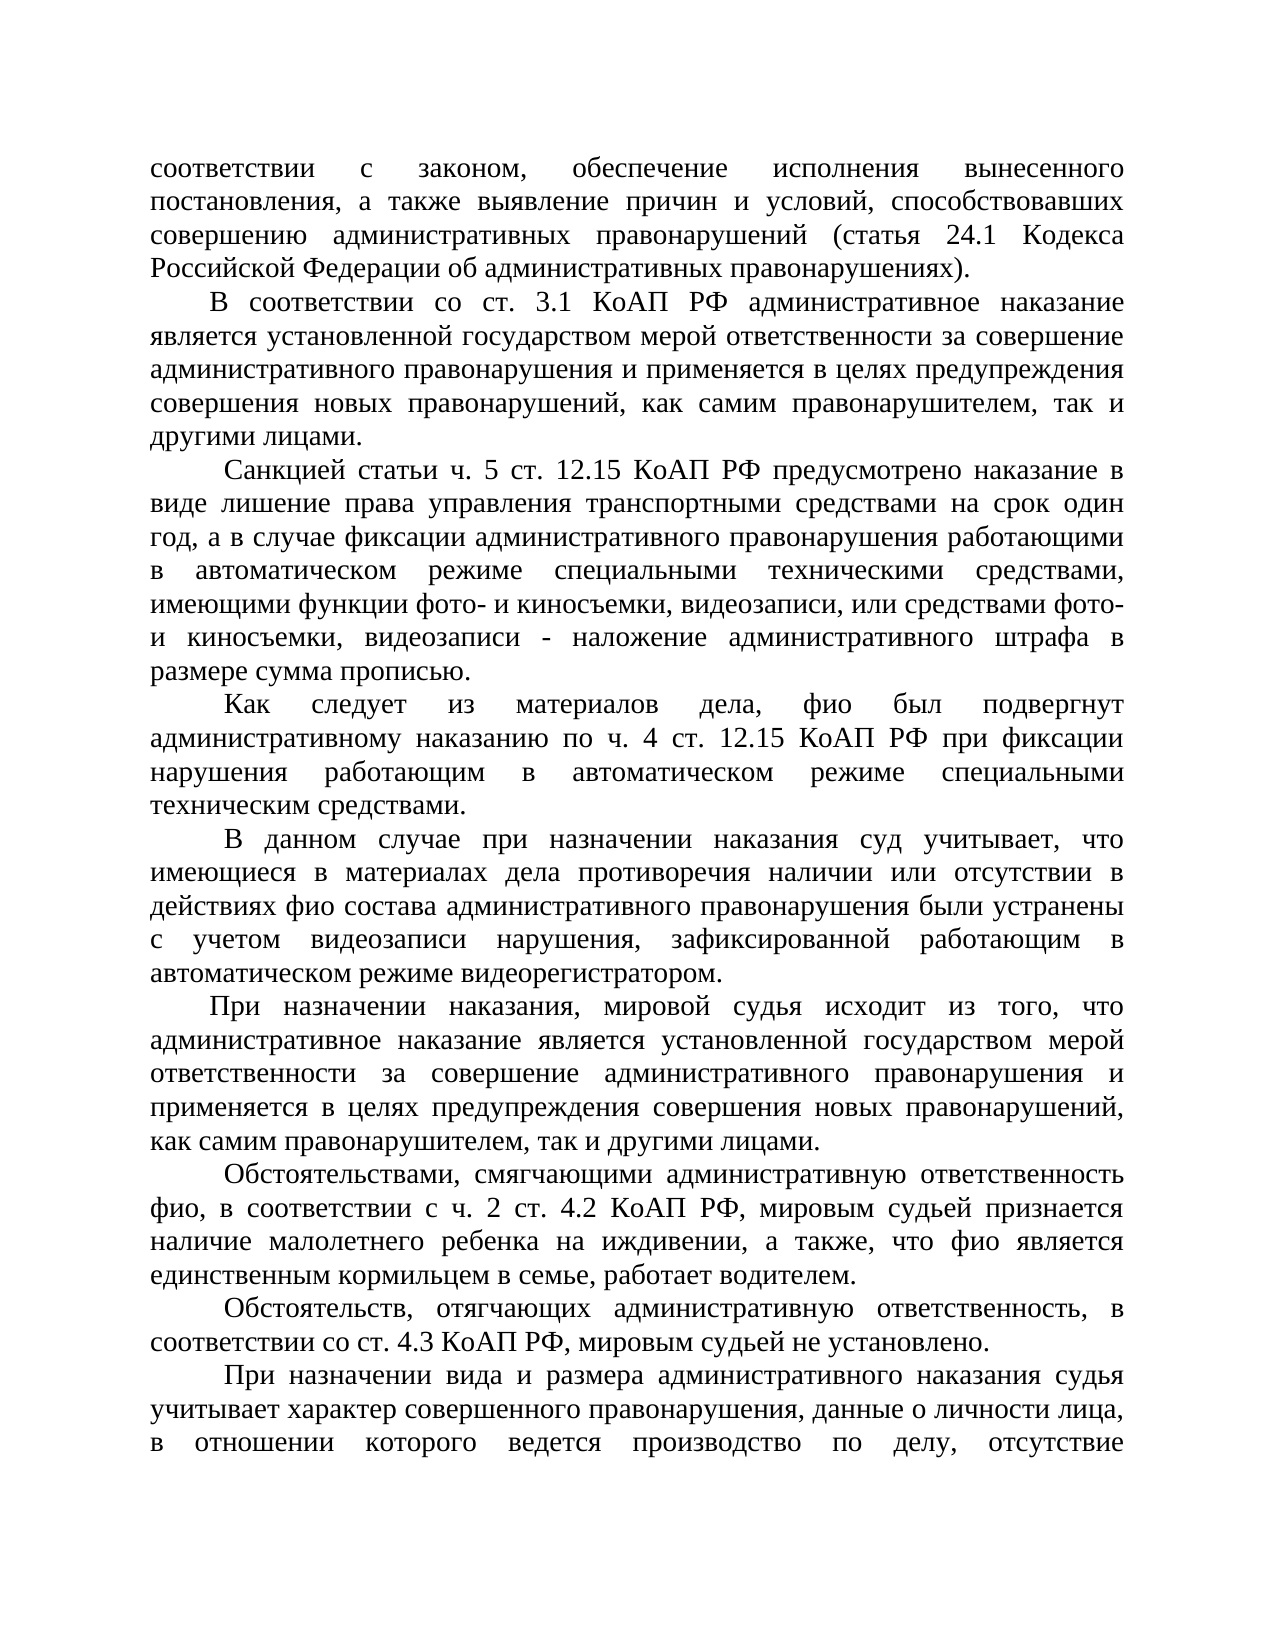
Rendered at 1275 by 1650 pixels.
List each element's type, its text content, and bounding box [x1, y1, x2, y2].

text Как следует из материалов дела, фио был подвергнут административному наказанию по ч. 4 ст. 12.15 КоАП РФ при фиксации нарушения работающим в автоматическом режиме специальными техническим средствами. [150, 687, 1125, 821]
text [150, 150, 1125, 284]
text Обстоятельствами, смягчающими административную ответственность фио, в соответствии с ч. 2 ст. 4.2 КоАП РФ, мировым судьей признается наличие малолетнего ребенка на иждивении, а также, что фио является единственным кормильцем в семье, работает водителем. [150, 1156, 1125, 1290]
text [150, 1357, 1125, 1458]
text Санкцией статьи ч. 5 ст. 12.15 КоАП РФ предусмотрено наказание в виде лишение права управления транспортными средствами на срок один год, а в случае фиксации административного правонарушения работающими в автоматическом режиме специальными техническими средствами, имеющими функции фото- и киносъемки, видеозаписи, или средствами фото- и киносъемки, видеозаписи - наложение административного штрафа в размере сумма прописью. [150, 452, 1125, 687]
text В данном случае при назначении наказания суд учитывает, что имеющиеся в материалах дела противоречия наличии или отсутствии в действиях фио состава административного правонарушения были устранены с учетом видеозаписи нарушения, зафиксированной работающим в автоматическом режиме видеорегистратором. [150, 821, 1125, 988]
text В соответствии со ст. 3.1 КоАП РФ административное наказание является установленной государством мерой ответственности за совершение административного правонарушения и применяется в целях предупреждения совершения новых правонарушений, как самим правонарушителем, так и другими лицами. [150, 284, 1125, 452]
text Обстоятельств, отягчающих административную ответственность, в соответствии со ст. 4.3 КоАП РФ, мировым судьей не установлено. [150, 1290, 1125, 1357]
text При назначении наказания, мировой судья исходит из того, что административное наказание является установленной государством мерой ответственности за совершение административного правонарушения и применяется в целях предупреждения совершения новых правонарушений, как самим правонарушителем, так и другими лицами. [150, 988, 1125, 1156]
